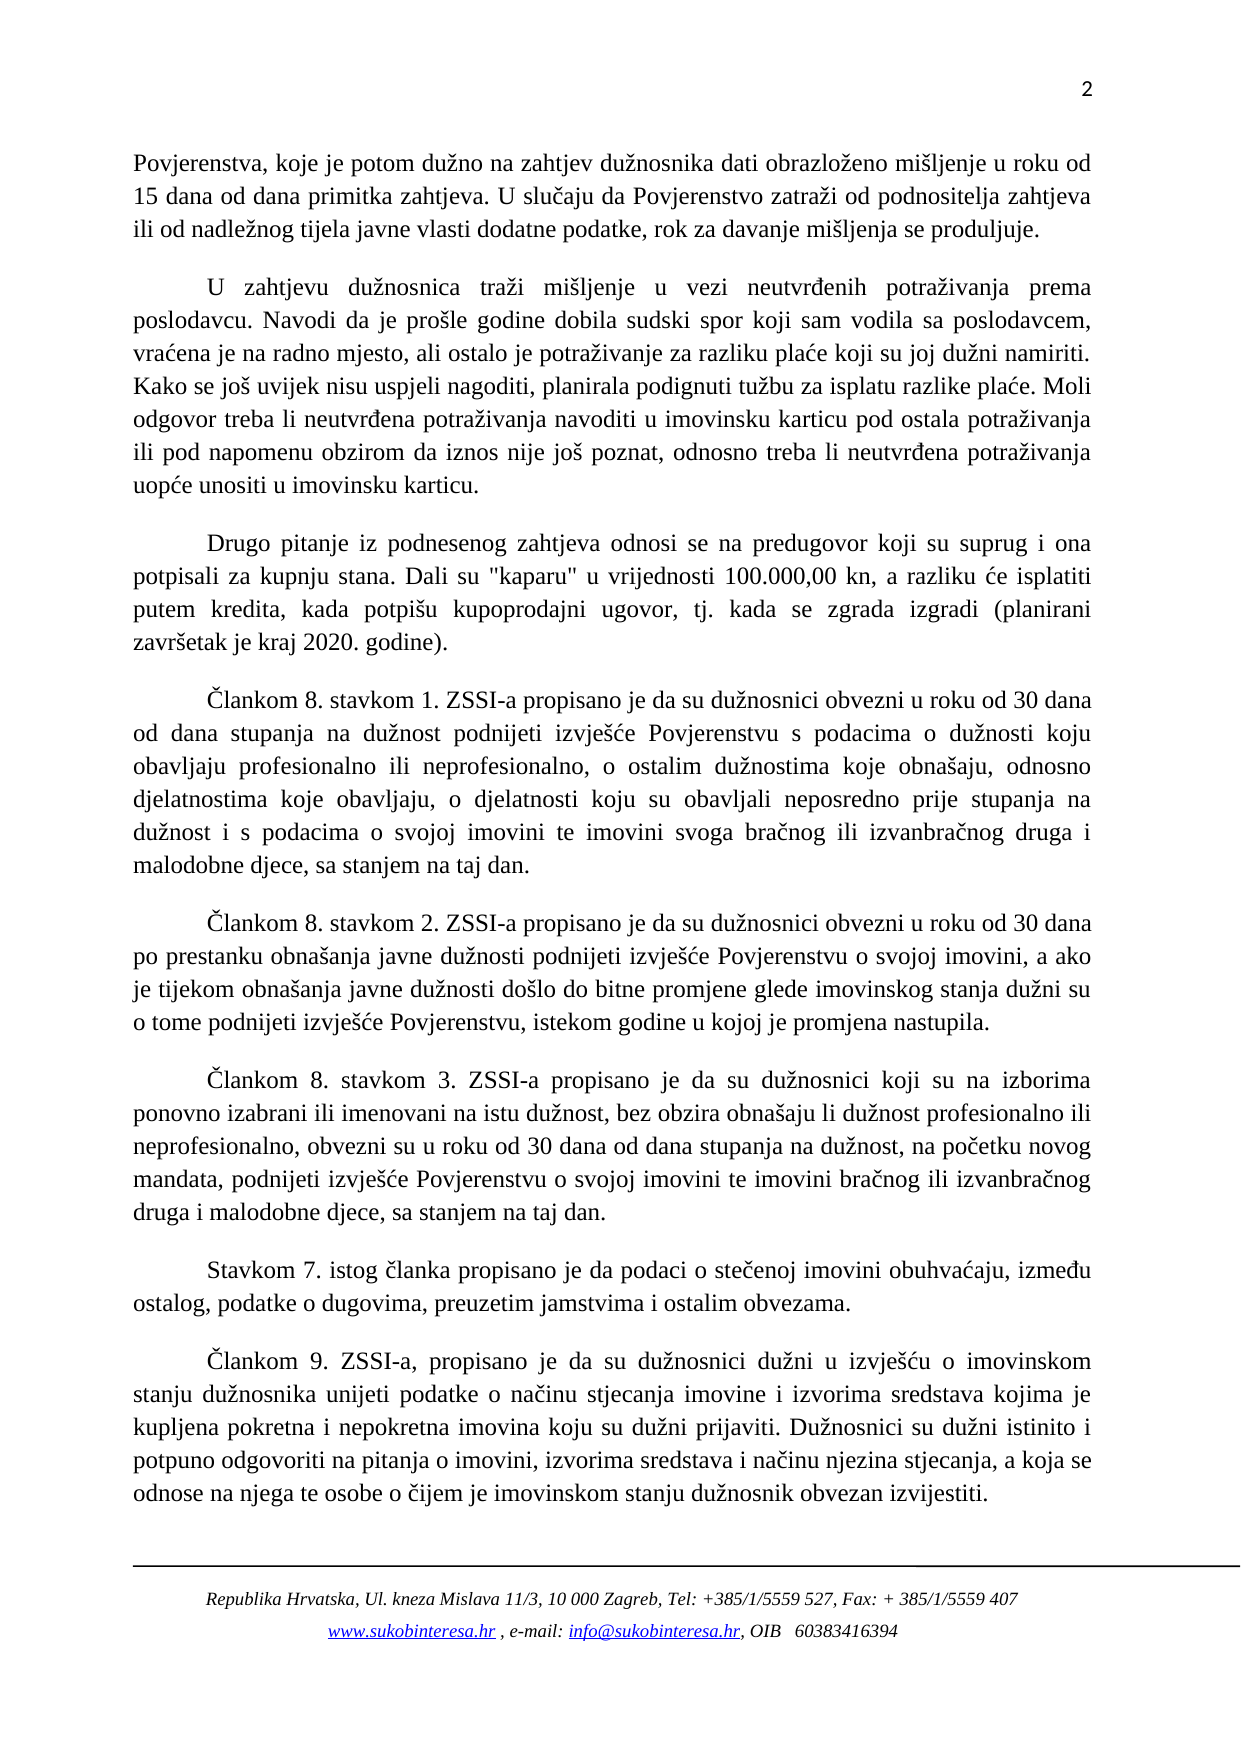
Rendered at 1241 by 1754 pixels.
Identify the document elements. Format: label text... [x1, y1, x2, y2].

text Člankom 8. stavkom 2. ZSSI-a propisano je da su dužnosnici obvezni u roku od 30 dana po prestanku obnašanja javne dužnosti podnijeti izvješće Povjerenstvu o svojoj imovini, a ako je tijekom obnašanja javne dužnosti došlo do bitne promjene glede imovinskog stanja dužni su o tome podnijeti izvješće Povjerenstvu, istekom godine u kojoj je promjena nastupila. [133, 908, 1092, 1036]
text Člankom 8. stavkom 1. ZSSI-a propisano je da su dužnosnici obvezni u roku od 30 dana od dana stupanja na dužnost podnijeti izvješće Povjerenstvu s podacima o dužnosti koju obavljaju profesionalno ili neprofesionalno, o ostalim dužnostima koje obnašaju, odnosno djelatnostima koje obavljaju, o djelatnosti koju su obavljali neposredno prije stupanja na dužnost i s podacima o svojoj imovini te imovini svoga bračnog ili izvanbračnog druga i malodobne djece, sa stanjem na taj dan. [133, 685, 1092, 879]
text Člankom 8. stavkom 3. ZSSI-a propisano je da su dužnosnici koji su na izborima ponovno izabrani ili imenovani na istu dužnost, bez obzira obnašaju li dužnost profesionalno ili neprofesionalno, obvezni su u roku od 30 dana od dana stupanja na dužnost, na početku novog mandata, podnijeti izvješće Povjerenstvu o svojoj imovini te imovini bračnog ili izvanbračnog druga i malodobne djece, sa stanjem na taj dan. [133, 1065, 1092, 1226]
text U zahtjevu dužnosnica traži mišljenje u vezi neutvrđenih potraživanja prema poslodavcu. Navodi da je prošle godine dobila sudski spor koji sam vodila sa poslodavcem, vraćena je na radno mjesto, ali ostalo je potraživanje za razliku plaće koji su joj dužni namiriti. Kako se još uvijek nisu uspjeli nagoditi, planirala podignuti tužbu za isplatu razlike plaće. Moli odgovor treba li neutvrđena potraživanja navoditi u imovinsku karticu pod ostala potraživanja ili pod napomenu obzirom da iznos nije još poznat, odnosno treba li neutvrđena potraživanja uopće unositi u imovinsku karticu. [133, 272, 1092, 499]
text Člankom 9. ZSSI-a, propisano je da su dužnosnici dužni u izvješću o imovinskom stanju dužnosnika unijeti podatke o načinu stjecanja imovine i izvorima sredstava kojima je kupljena pokretna i nepokretna imovina koju su dužni prijaviti. Dužnosnici su dužni istinito i potpuno odgovoriti na pitanja o imovini, izvorima sredstava i načinu njezina stjecanja, a koja se odnose na njega te osobe o čijem je imovinskom stanju dužnosnik obvezan izvijestiti. [133, 1346, 1092, 1507]
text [133, 148, 1092, 242]
text Drugo pitanje iz podnesenog zahtjeva odnosi se na predugovor koji su suprug i ona potpisali za kupnju stana. Dali su "kaparu" u vrijednosti 100.000,00 kn, a razliku će isplatiti putem kredita, kada potpišu kupoprodajni ugovor, tj. kada se zgrada izgradi (planirani završetak je kraj 2020. godine). [133, 528, 1092, 656]
text Stavkom 7. istog članka propisano je da podaci o stečenoj imovini obuhvaćaju, između ostalog, podatke o dugovima, preuzetim jamstvima i ostalim obvezama. [133, 1255, 1092, 1317]
